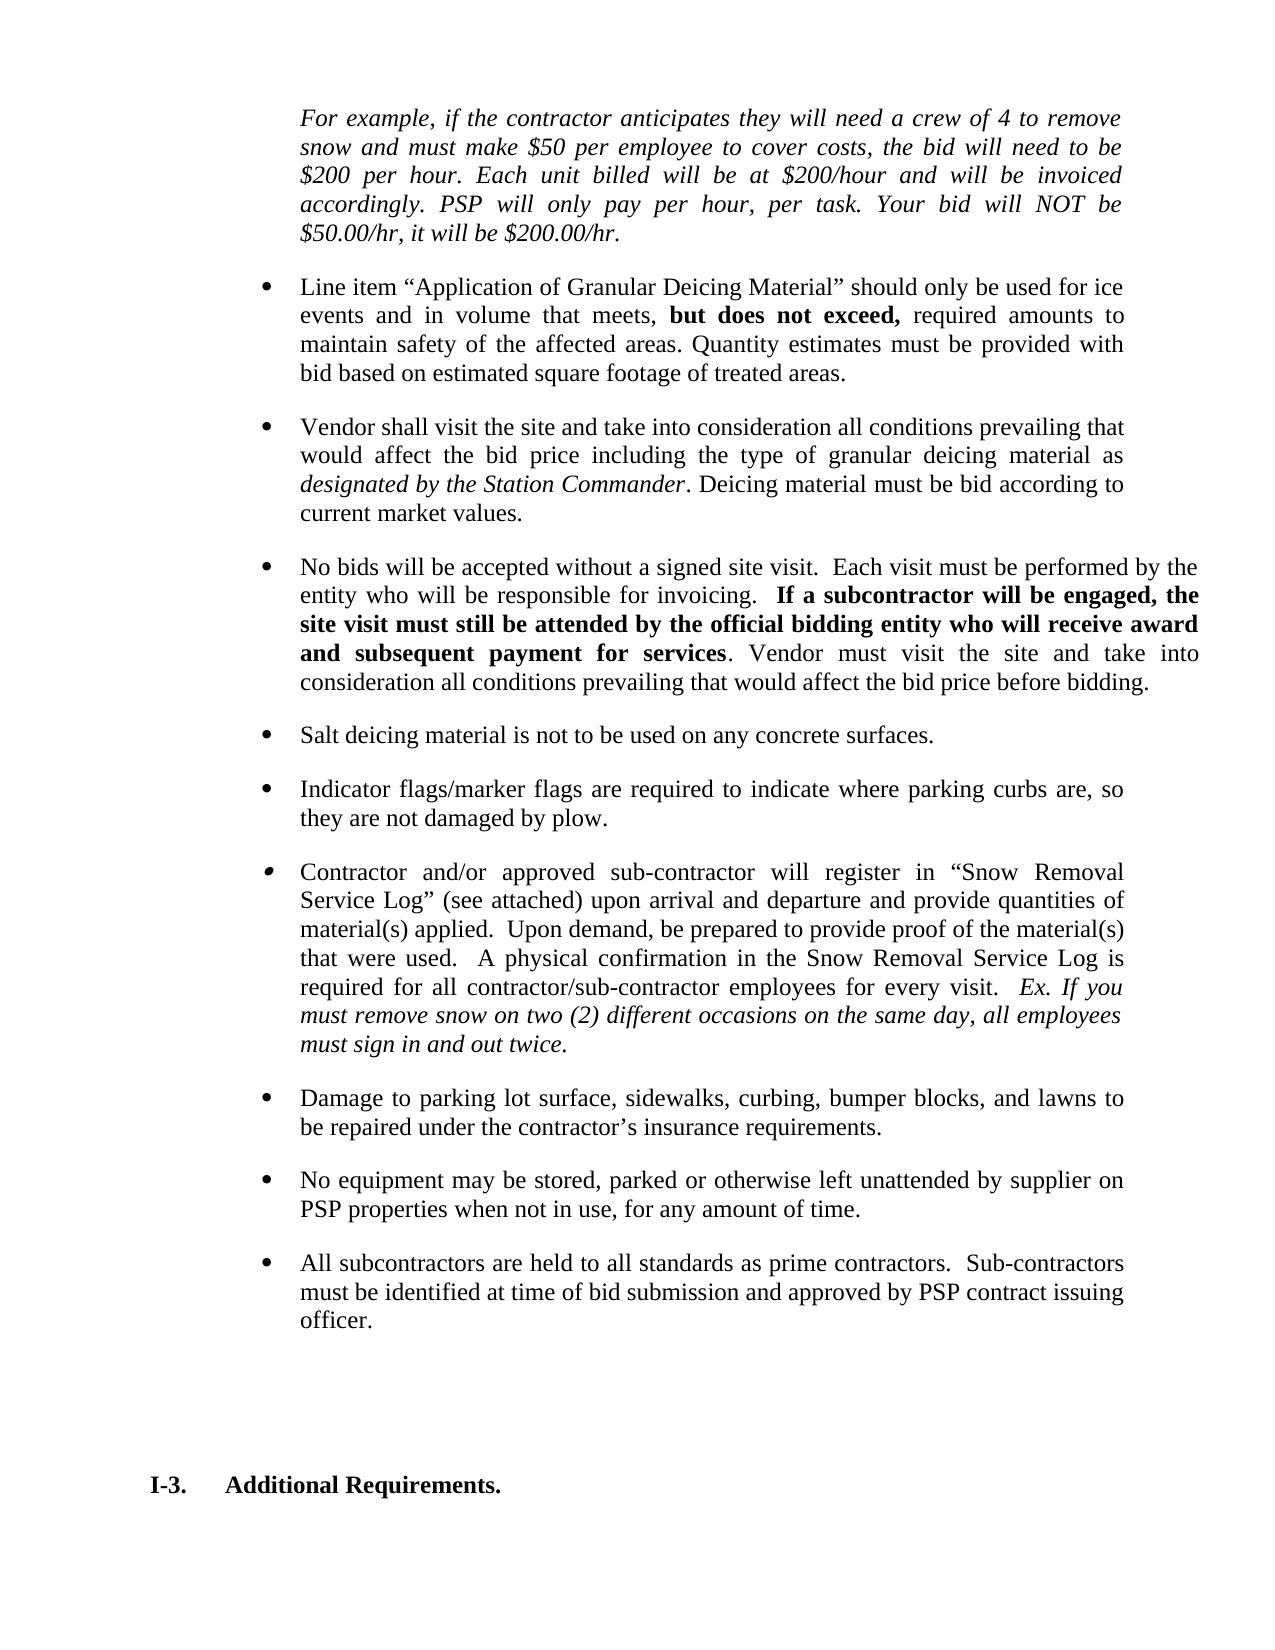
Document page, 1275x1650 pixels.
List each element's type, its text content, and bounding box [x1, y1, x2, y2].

list Damage to parking lot surface, sidewalks, curbing, bumper blocks, and lawns to be repaired under the contractor’s insurance requirements. [262, 1083, 1125, 1141]
list Salt deicing material is not to be used on any concrete surfaces. [262, 721, 1125, 749]
list Line item “Application of Granular Deicing Material” should only be used for ice events and in volume that meets, but does not exceed, required amounts to maintain safety of the affected areas. Quantity estimates must be provided with bid based on estimated square footage of treated areas. [262, 272, 1125, 387]
list For example, if the contractor anticipates they will need a crew of 4 to remove snow and must make $50 per employee to cover costs, the bid will need to be $200 per hour. Each unit billed will be at $200/hour and will be invoiced accordingly. PSP will only pay per hour, per task. Your bid will NOT be $50.00/hr, it will be $200.00/hr. [300, 103, 1125, 247]
list Indicator flags/marker flags are required to indicate where parking curbs are, so they are not damaged by plow. [262, 774, 1125, 832]
list No equipment may be stored, parked or otherwise left unattended by supplier on PSP properties when not in use, for any amount of time. [262, 1166, 1125, 1223]
text I-3. Additional Requirements. [150, 1470, 1125, 1498]
list No bids will be accepted without a signed site visit. Each visit must be performed by the entity who will be responsible for invoicing. If a subcontractor will be engaged, the site visit must still be attended by the official bidding entity who will receive award and subsequent payment for services. Vendor must visit the site and take into consideration all conditions prevailing that would affect the bid price before bidding. [262, 552, 1200, 696]
list Contractor and/or approved sub-contractor will register in “Snow Removal Service Log” (see attached) upon arrival and departure and provide quantities of material(s) applied. Upon demand, be prepared to provide proof of the material(s) that were used. A physical confirmation in the Snow Removal Service Log is required for all contractor/sub-contractor employees for every visit. Ex. If you must remove snow on two (2) different occasions on the same day, all employees must sign in and out twice. [262, 857, 1125, 1058]
list All subcontractors are held to all standards as prime contractors. Sub-contractors must be identified at time of bid submission and approved by PSP contract issuing officer. [262, 1248, 1125, 1334]
list Vendor shall visit the site and take into consideration all conditions prevailing that would affect the bid price including the type of granular deicing material as designated by the Station Commander. Deicing material must be bid according to current market values. [262, 412, 1125, 527]
